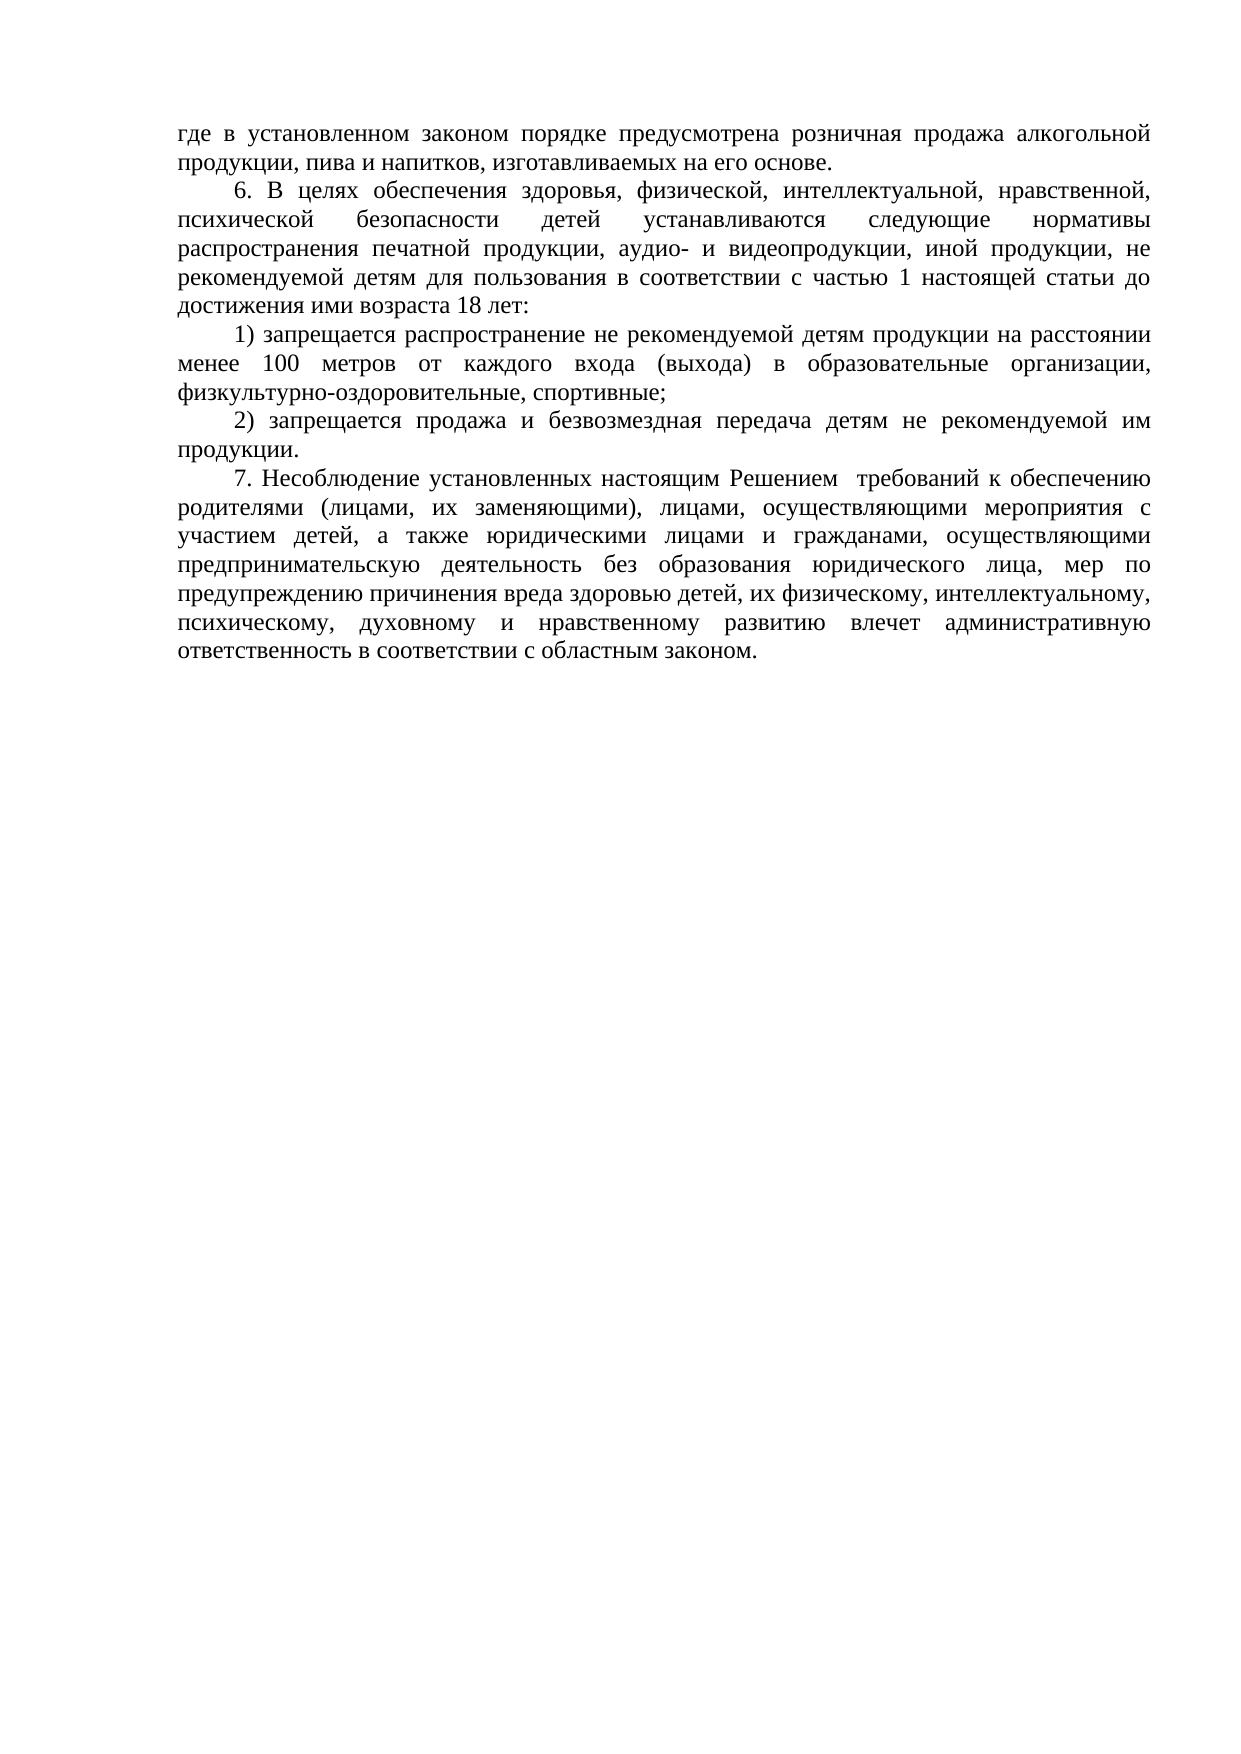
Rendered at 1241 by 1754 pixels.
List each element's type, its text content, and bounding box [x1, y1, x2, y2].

text 7. Несоблюдение установленных настоящим Решением требований к обеспечению родителями (лицами, их заменяющими), лицами, осуществляющими мероприятия с участием детей, а также юридическими лицами и гражданами, осуществляющими предпринимательскую деятельность без образования юридического лица, мер по предупреждению причинения вреда здоровью детей, их физическому, интеллектуальному, психическому, духовному и нравственному развитию влечет административную ответственность в соответствии с областным законом. [177, 463, 1152, 664]
text 2) запрещается продажа и безвозмездная передача детям не рекомендуемой им продукции. [177, 406, 1152, 463]
text 1) запрещается распространение не рекомендуемой детям продукции на расстоянии менее 100 метров от каждого входа (выхода) в образовательные организации, физкультурно-оздоровительные, спортивные; [177, 319, 1152, 406]
text 6. В целях обеспечения здоровья, физической, интеллектуальной, нравственной, психической безопасности детей устанавливаются следующие нормативы распространения печатной продукции, аудио- и видеопродукции, иной продукции, не рекомендуемой детям для пользования в соответствии с частью 1 настоящей статьи до достижения ими возраста 18 лет: [177, 176, 1152, 319]
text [177, 118, 1152, 176]
